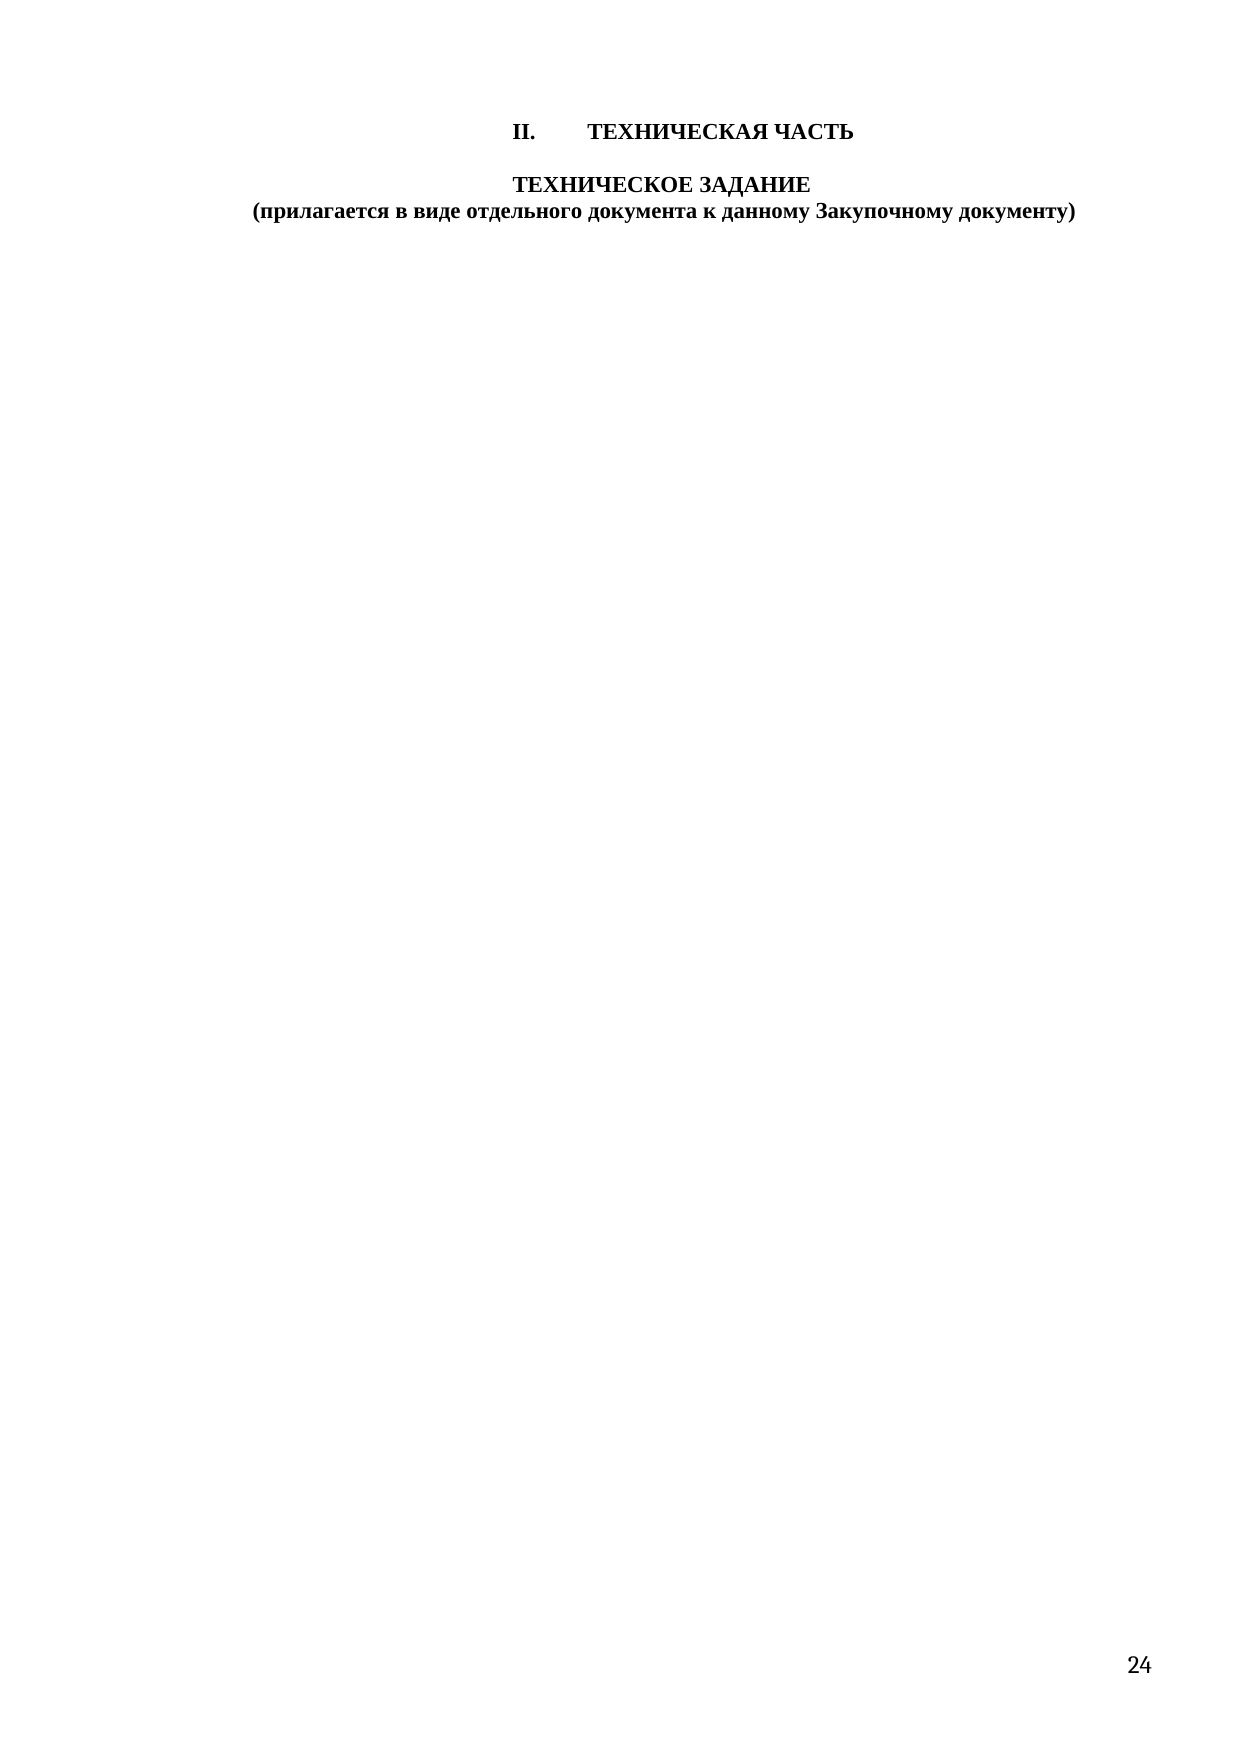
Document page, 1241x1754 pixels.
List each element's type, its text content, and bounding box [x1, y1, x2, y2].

list ТЕХНИЧЕСКАЯ ЧАСТЬ [215, 118, 1152, 144]
text ТЕХНИЧЕСКОЕ ЗАДАНИЕ (прилагается в виде отдельного документа к данному Закупочному документу) [177, 171, 1152, 223]
